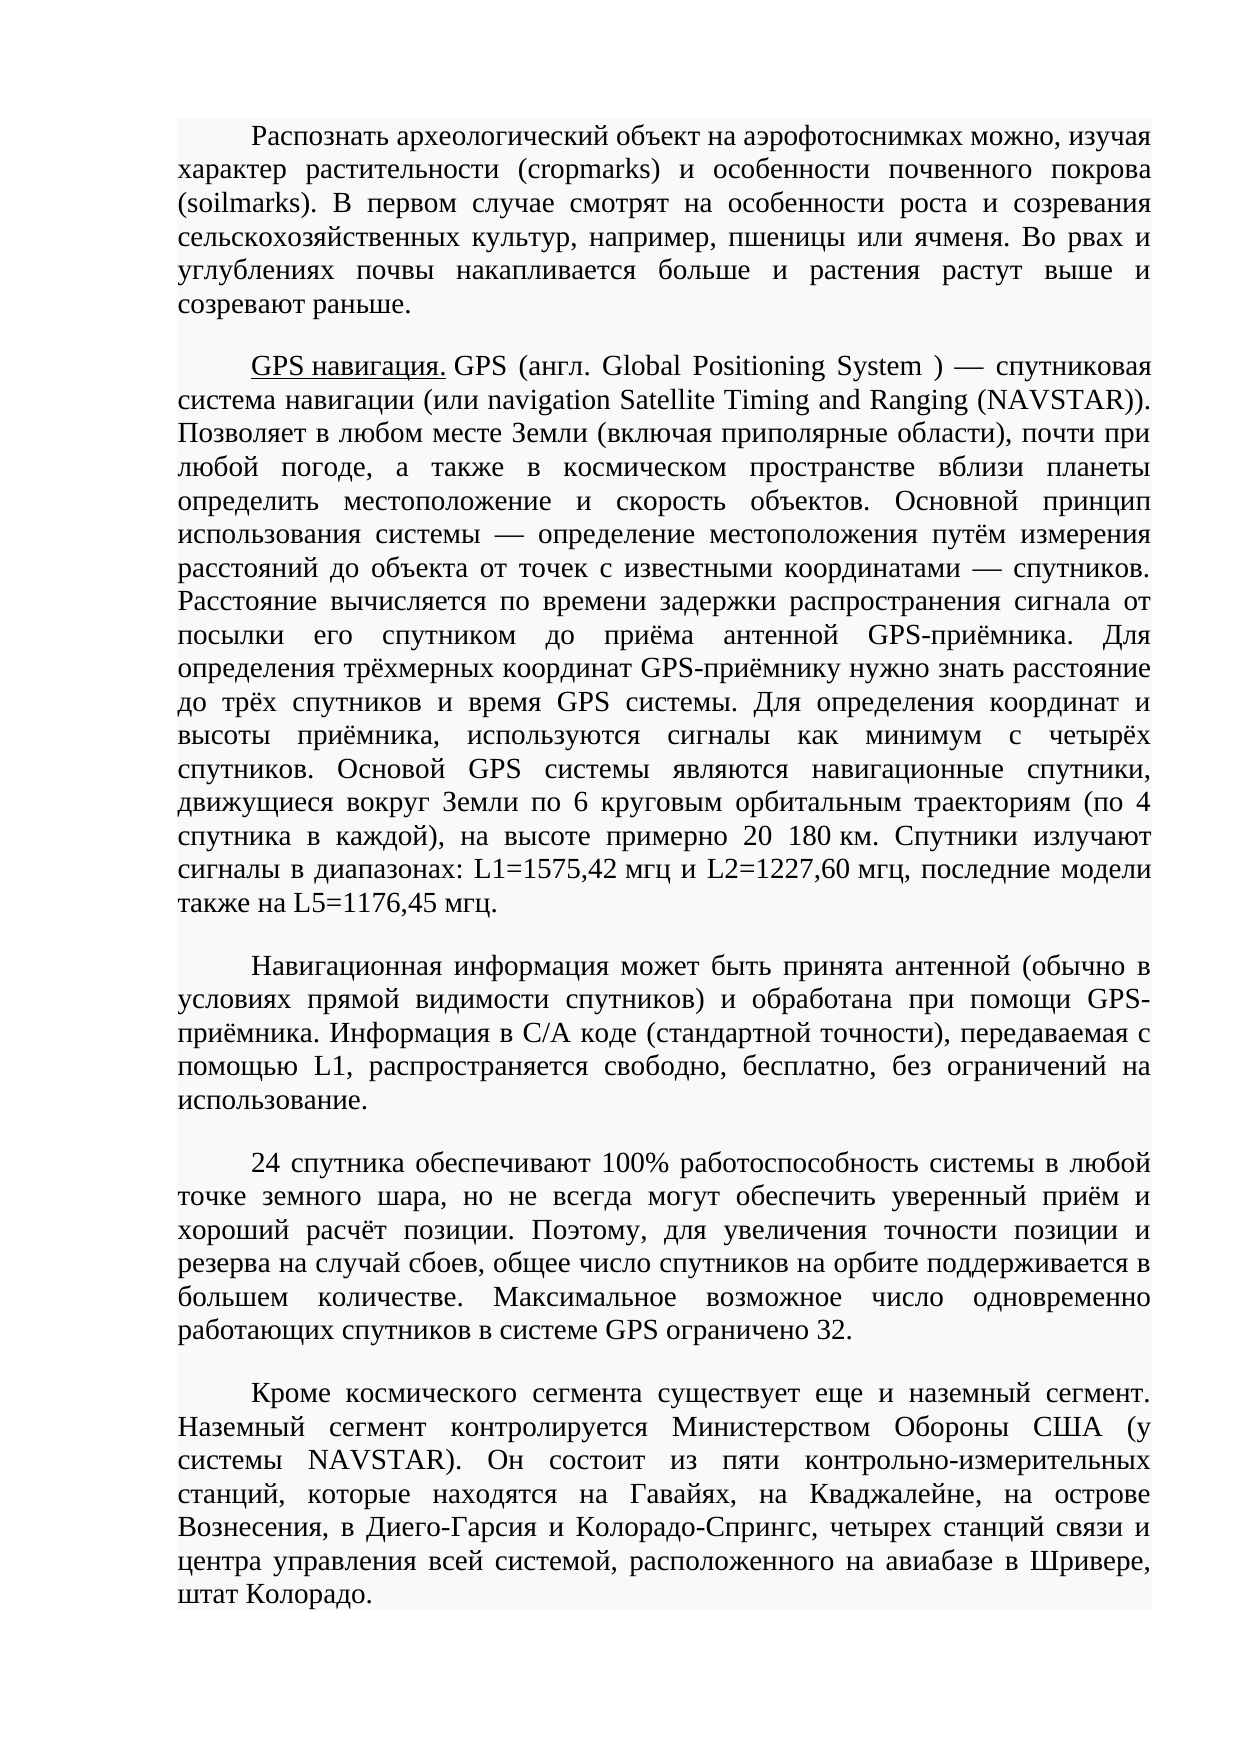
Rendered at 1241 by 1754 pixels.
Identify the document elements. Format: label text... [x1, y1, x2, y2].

text 24 спутника обеспечивают 100% работоспособность системы в любой точке земного шара, но не всегда могут обеспечить уверенный приём и хороший расчёт позиции. Поэтому, для увеличения точности позиции и резерва на случай сбоев, общее число спутников на орбите поддерживается в большем количестве. Максимальное возможное число одновременно работающих спутников в системе GPS ограничено 32. [177, 1145, 1152, 1346]
text Навигационная информация может быть принята антенной (обычно в условиях прямой видимости спутников) и обработана при помощи GPS-приёмника. Информация в C/A коде (стандартной точности), передаваемая с помощью L1, распространяется свободно, бесплатно, без ограничений на использование. [177, 948, 1152, 1116]
text Распознать археологический объект на аэрофотоснимках можно, изучая характер растительности (cropmarks) и особенности почвенного покрова (soilmarks). В первом случае смотрят на особенности роста и созревания сельскохозяйственных культур, например, пшеницы или ячменя. Во рвах и углублениях почвы накапливается больше и растения растут выше и созревают раньше. [177, 118, 1152, 319]
text Кроме космического сегмента существует еще и наземный сегмент. Наземный сегмент контролируется Министерством Обороны США (у системы NAVSTAR). Он состоит из пяти контрольно-измерительных станций, которые находятся на Гавайях, на Кваджалейне, на острове Вознесения, в Диего-Гарсия и Колорадо-Спрингс, четырех станций связи и центра управления всей системой, расположенного на авиабазе в Шривере, штат Колорадо. [177, 1375, 1152, 1610]
text GPS навигация. GPS (англ. Global Positioning System ) — спутниковая система навигации (или navigation Satellite Timing and Ranging (NAVSTAR)). Позволяет в любом месте Земли (включая приполярные области), почти при любой погоде, а также в космическом пространстве вблизи планеты определить местоположение и скорость объектов. Основной принцип использования системы — определение местоположения путём измерения расстояний до объекта от точек с известными координатами — спутников. Расстояние вычисляется по времени задержки распространения сигнала от посылки его спутником до приёма антенной GPS-приёмника. Для определения трёхмерных координат GPS-приёмнику нужно знать расстояние до трёх спутников и время GPS системы. Для определения координат и высоты приёмника, используются сигналы как минимум с четырёх спутников. Основой GPS системы являются навигационные спутники, движущиеся вокруг Земли по 6 круговым орбитальным траекториям (по 4 спутника в каждой), на высоте примерно 20 180 км. Спутники излучают сигналы в диапазонах: L1=1575,42 мгц и L2=1227,60 мгц, последние модели также на L5=1176,45 мгц. [177, 348, 1152, 919]
